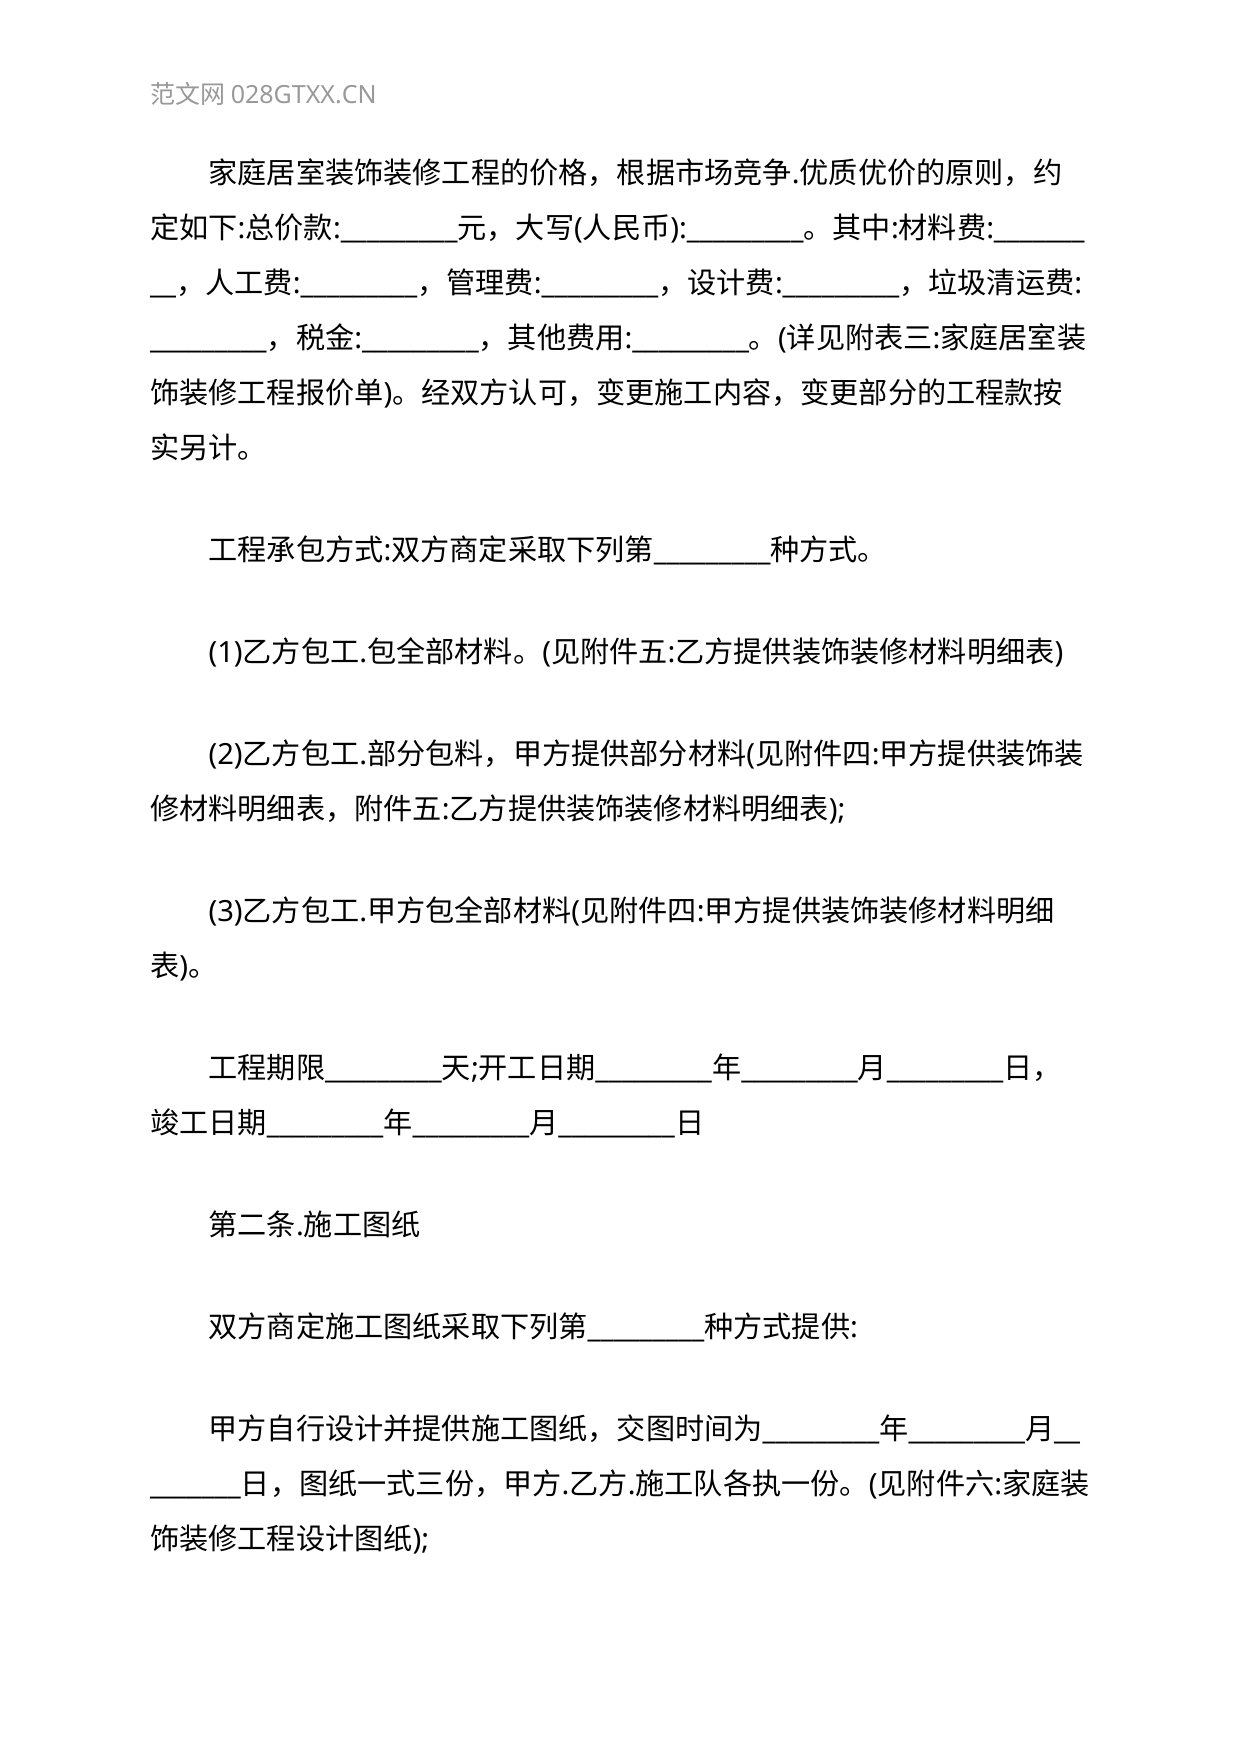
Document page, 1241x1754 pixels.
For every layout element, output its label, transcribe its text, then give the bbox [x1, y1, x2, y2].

text 第二条.施工图纸 [150, 1202, 1090, 1244]
text 家庭居室装饰装修工程的价格，根据市场竞争.优质优价的原则，约定如下:总价款:_________元，大写(人民币):_________。其中:材料费:_________，人工费:_________，管理费:_________，设计费:_________，垃圾清运费:_________，税金:_________，其他费用:_________。(详见附表三:家庭居室装饰装修工程报价单)。经双方认可，变更施工内容，变更部分的工程款按实另计。 [150, 150, 1090, 467]
text (3)乙方包工.甲方包全部材料(见附件四:甲方提供装饰装修材料明细表)。 [150, 888, 1090, 985]
text 双方商定施工图纸采取下列第_________种方式提供: [150, 1304, 1090, 1346]
text (1)乙方包工.包全部材料。(见附件五:乙方提供装饰装修材料明细表) [150, 629, 1090, 671]
text 工程承包方式:双方商定采取下列第_________种方式。 [150, 527, 1090, 569]
text (2)乙方包工.部分包料，甲方提供部分材料(见附件四:甲方提供装饰装修材料明细表，附件五:乙方提供装饰装修材料明细表); [150, 731, 1090, 828]
text 工程期限_________天;开工日期_________年_________月_________日，竣工日期_________年_________月_________日 [150, 1045, 1090, 1142]
text 甲方自行设计并提供施工图纸，交图时间为_________年_________月_________日，图纸一式三份，甲方.乙方.施工队各执一份。(见附件六:家庭装饰装修工程设计图纸); [150, 1406, 1090, 1558]
